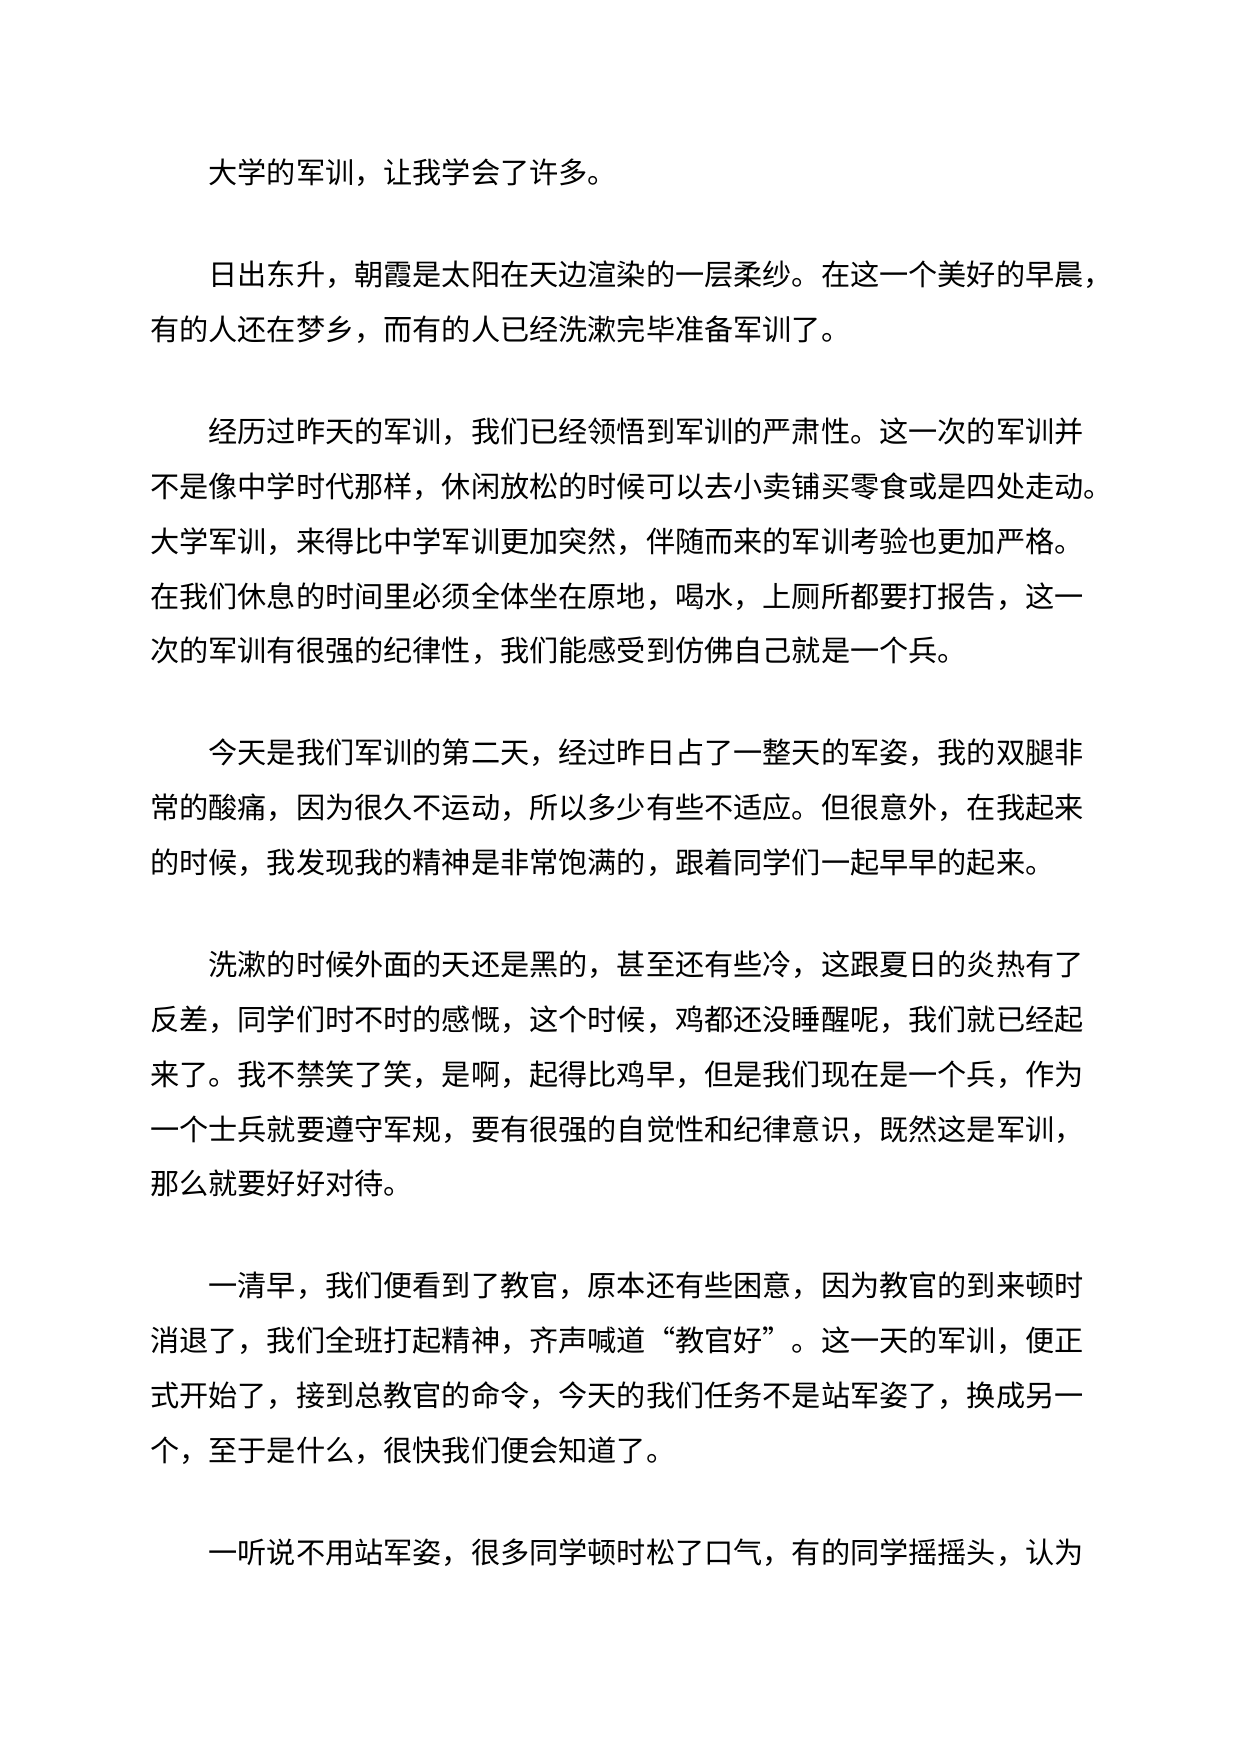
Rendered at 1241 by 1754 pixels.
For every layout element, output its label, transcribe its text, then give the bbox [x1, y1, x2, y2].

text 日出东升，朝霞是太阳在天边渲染的一层柔纱。在这一个美好的早晨，有的人还在梦乡，而有的人已经洗漱完毕准备军训了。 [150, 252, 1090, 349]
text 洗漱的时候外面的天还是黑的，甚至还有些冷，这跟夏日的炎热有了反差，同学们时不时的感慨，这个时候，鸡都还没睡醒呢，我们就已经起来了。我不禁笑了笑，是啊，起得比鸡早，但是我们现在是一个兵，作为一个士兵就要遵守军规，要有很强的自觉性和纪律意识，既然这是军训，那么就要好好对待。 [150, 941, 1090, 1203]
text 经历过昨天的军训，我们已经领悟到军训的严肃性。这一次的军训并不是像中学时代那样，休闲放松的时候可以去小卖铺买零食或是四处走动。大学军训，来得比中学军训更加突然，伴随而来的军训考验也更加严格。在我们休息的时间里必须全体坐在原地，喝水，上厕所都要打报告，这一次的军训有很强的纪律性，我们能感受到仿佛自己就是一个兵。 [150, 408, 1090, 670]
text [150, 1529, 1090, 1571]
text 一清早，我们便看到了教官，原本还有些困意，因为教官的到来顿时消退了，我们全班打起精神，齐声喊道“教官好”。这一天的军训，便正式开始了，接到总教官的命令，今天的我们任务不是站军姿了，换成另一个，至于是什么，很快我们便会知道了。 [150, 1263, 1090, 1470]
text 今天是我们军训的第二天，经过昨日占了一整天的军姿，我的双腿非常的酸痛，因为很久不运动，所以多少有些不适应。但很意外，在我起来的时候，我发现我的精神是非常饱满的，跟着同学们一起早早的起来。 [150, 730, 1090, 882]
text 大学的军训，让我学会了许多。 [150, 150, 1090, 192]
